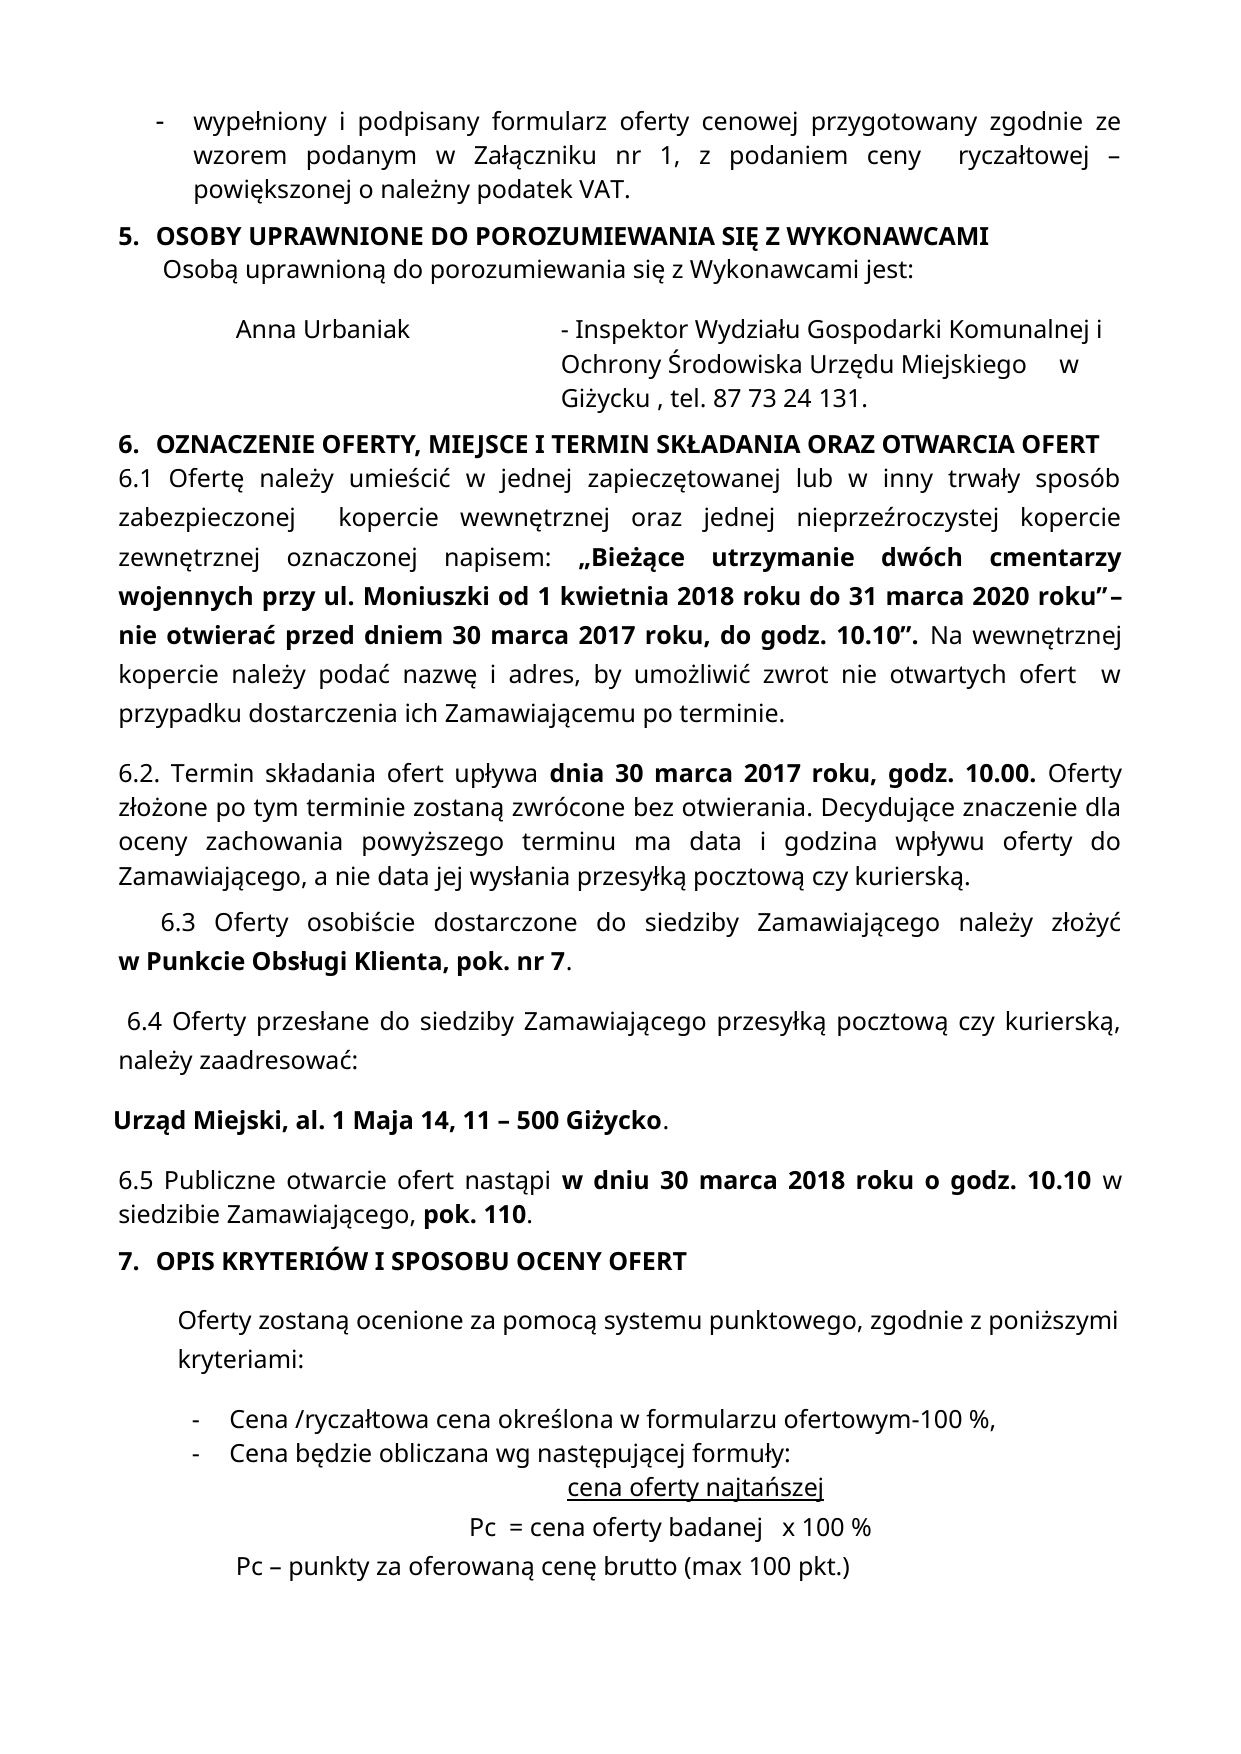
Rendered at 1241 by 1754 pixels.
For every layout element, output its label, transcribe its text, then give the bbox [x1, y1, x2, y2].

list Cena będzie obliczana wg następującej formuły: [192, 1436, 1122, 1470]
text Pc = cena oferty badanej x 100 % [229, 1509, 1122, 1543]
text Oferty zostaną ocenione za pomocą systemu punktowego, zgodnie z poniższymi kryteriami: [177, 1303, 1122, 1376]
text Anna Urbaniak - Inspektor Wydziału Gospodarki Komunalnej i Ochrony Środowiska Urzędu Miejskiego w Giżycku , tel. 87 73 24 131. [236, 312, 1122, 414]
text cena oferty najtańszej [229, 1470, 1122, 1504]
subtitle OZNACZENIE OFERTY, MIEJSCE I TERMIN SKŁADANIA ORAZ OTWARCIA OFERT [118, 427, 1122, 461]
text 6.4 Oferty przesłane do siedziby Zamawiającego przesyłką pocztową czy kurierską, należy zaadresować: [87, 1004, 1122, 1077]
list wypełniony i podpisany formularz oferty cenowej przygotowany zgodnie ze wzorem podanym w Załączniku nr 1, z podaniem ceny ryczałtowej – powiększonej o należny podatek VAT. [156, 103, 1122, 206]
subtitle 6.2. Termin składania ofert upływa dnia 30 marca 2017 roku, godz. 10.00. Oferty złożone po tym terminie zostaną zwrócone bez otwierania. Decydujące znaczenie dla oceny zachowania powyższego terminu ma data i godzina wpływu oferty do Zamawiającego, a nie data jej wysłania przesyłką pocztową czy kurierską. [118, 756, 1122, 892]
subtitle 6.5 Publiczne otwarcie ofert nastąpi w dniu 30 marca 2018 roku o godz. 10.10 w siedzibie Zamawiającego, pok. 110. [118, 1163, 1122, 1231]
text Urząd Miejski, al. 1 Maja 14, 11 – 500 Giżycko. [87, 1103, 1122, 1137]
text Osobą uprawnioną do porozumiewania się z Wykonawcami jest: [162, 252, 1122, 286]
subtitle OPIS KRYTERIÓW I SPOSOBU OCENY OFERT [118, 1244, 1122, 1278]
text 6.3 Oferty osobiście dostarczone do siedziby Zamawiającego należy złożyć w Punkcie Obsługi Klienta, pok. nr 7. [87, 905, 1122, 978]
text Pc – punkty za oferowaną cenę brutto (max 100 pkt.) [229, 1548, 1122, 1582]
subtitle OSOBY UPRAWNIONE DO POROZUMIEWANIA SIĘ Z WYKONAWCAMI [118, 218, 1122, 252]
list Cena /ryczałtowa cena określona w formularzu ofertowym-100 %, [192, 1402, 1122, 1436]
text 6.1 Ofertę należy umieścić w jednej zapieczętowanej lub w inny trwały sposób zabezpieczonej kopercie wewnętrznej oraz jednej nieprzeźroczystej kopercie zewnętrznej oznaczonej napisem: „Bieżące utrzymanie dwóch cmentarzy wojennych przy ul. Moniuszki od 1 kwietnia 2018 roku do 31 marca 2020 roku”– nie otwierać przed dniem 30 marca 2017 roku, do godz. 10.10”. Na wewnętrznej kopercie należy podać nazwę i adres, by umożliwić zwrot nie otwartych ofert w przypadku dostarczenia ich Zamawiającemu po terminie. [118, 461, 1122, 730]
